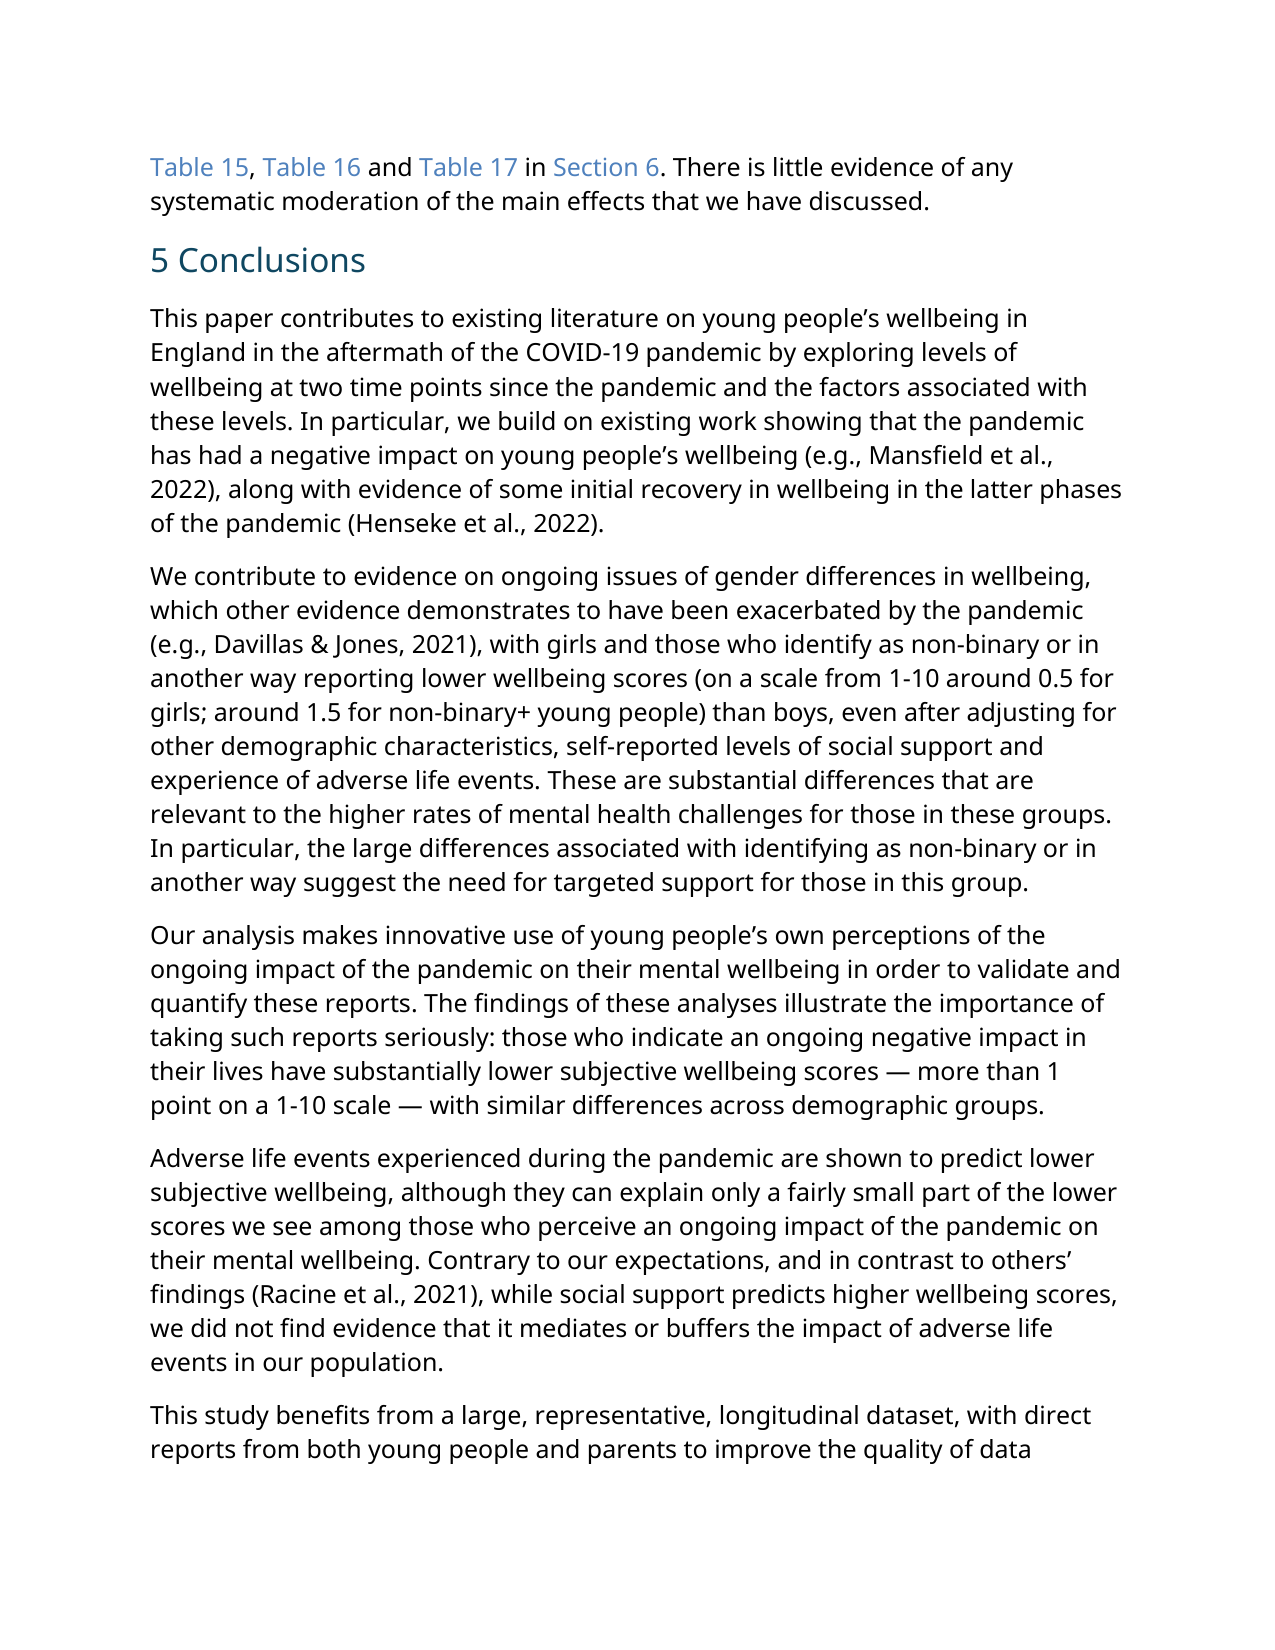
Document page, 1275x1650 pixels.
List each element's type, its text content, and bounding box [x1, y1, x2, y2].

text Our analysis makes innovative use of young people’s own perceptions of the ongoing impact of the pandemic on their mental wellbeing in order to validate and quantify these reports. The findings of these analyses illustrate the importance of taking such reports seriously: those who indicate an ongoing negative impact in their lives have substantially lower subjective wellbeing scores — more than 1 point on a 1-10 scale — with similar differences across demographic groups. [150, 918, 1125, 1122]
text We contribute to evidence on ongoing issues of gender differences in wellbeing, which other evidence demonstrates to have been exacerbated by the pandemic (e.g., Davillas & Jones, 2021), with girls and those who identify as non-binary or in another way reporting lower wellbeing scores (on a scale from 1-10 around 0.5 for girls; around 1.5 for non-binary+ young people) than boys, even after adjusting for other demographic characteristics, self-reported levels of social support and experience of adverse life events. These are substantial differences that are relevant to the higher rates of mental health challenges for those in these groups. In particular, the large differences associated with identifying as non-binary or in another way suggest the need for targeted support for those in this group. [150, 558, 1125, 899]
subtitle 5 Conclusions [150, 237, 1125, 282]
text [150, 1398, 1125, 1466]
text Adverse life events experienced during the pandemic are shown to predict lower subjective wellbeing, although they can explain only a fairly small part of the lower scores we see among those who perceive an ongoing impact of the pandemic on their mental wellbeing. Contrary to our expectations, and in contrast to others’ findings (Racine et al., 2021), while social support predicts higher wellbeing scores, we did not find evidence that it mediates or buffers the impact of adverse life events in our population. [150, 1141, 1125, 1379]
text This paper contributes to existing literature on young people’s wellbeing in England in the aftermath of the COVID-19 pandemic by exploring levels of wellbeing at two time points since the pandemic and the factors associated with these levels. In particular, we build on existing work showing that the pandemic has had a negative impact on young people’s wellbeing (e.g., Mansfield et al., 2022), along with evidence of some initial recovery in wellbeing in the latter phases of the pandemic (Henseke et al., 2022). [150, 301, 1125, 539]
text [150, 150, 1125, 218]
